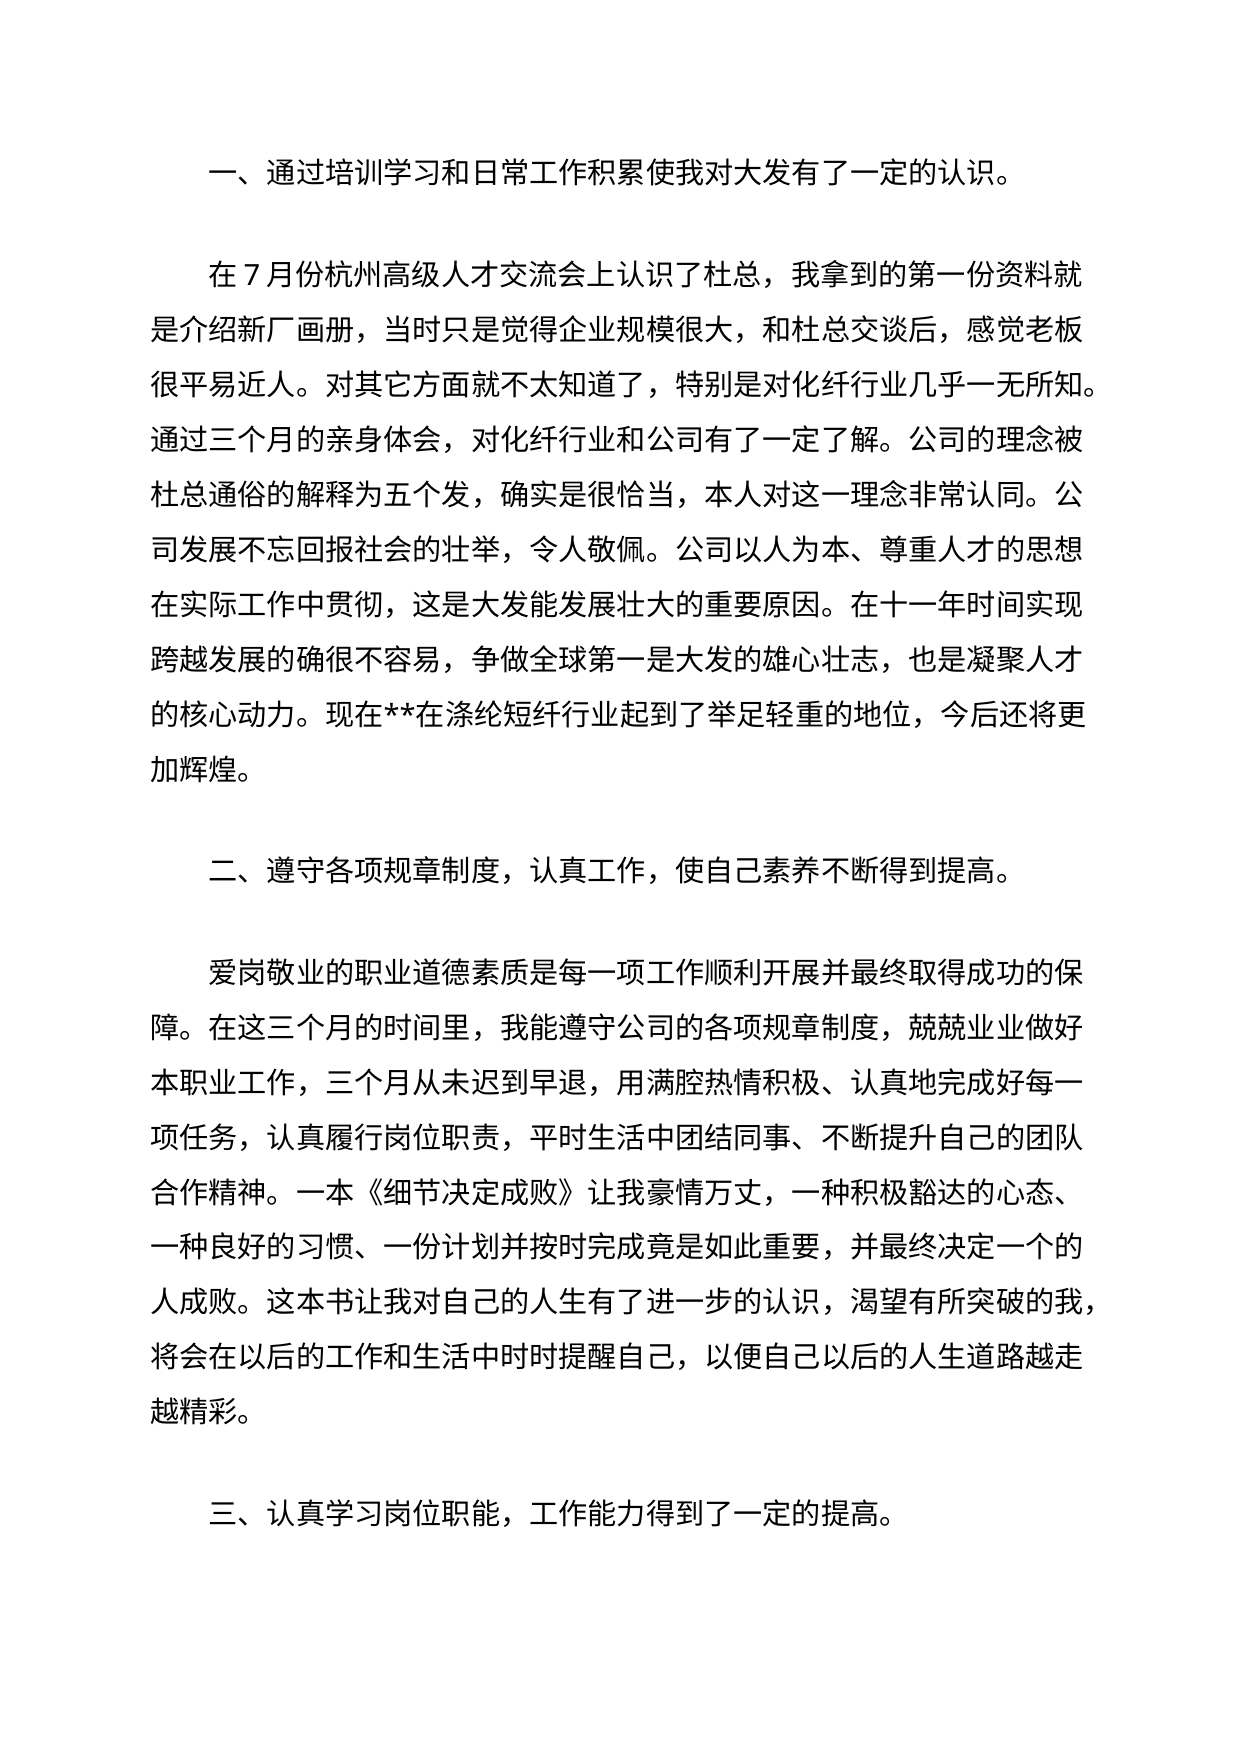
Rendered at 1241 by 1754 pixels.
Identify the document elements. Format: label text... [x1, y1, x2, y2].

text 在7月份杭州高级人才交流会上认识了杜总，我拿到的第一份资料就是介绍新厂画册，当时只是觉得企业规模很大，和杜总交谈后，感觉老板很平易近人。对其它方面就不太知道了，特别是对化纤行业几乎一无所知。通过三个月的亲身体会，对化纤行业和公司有了一定了解。公司的理念被杜总通俗的解释为五个发，确实是很恰当，本人对这一理念非常认同。公司发展不忘回报社会的壮举，令人敬佩。公司以人为本、尊重人才的思想在实际工作中贯彻，这是大发能发展壮大的重要原因。在十一年时间实现跨越发展的确很不容易，争做全球第一是大发的雄心壮志，也是凝聚人才的核心动力。现在**在涤纶短纤行业起到了举足轻重的地位，今后还将更加辉煌。 [150, 252, 1090, 788]
text 爱岗敬业的职业道德素质是每一项工作顺利开展并最终取得成功的保障。在这三个月的时间里，我能遵守公司的各项规章制度，兢兢业业做好本职业工作，三个月从未迟到早退，用满腔热情积极、认真地完成好每一项任务，认真履行岗位职责，平时生活中团结同事、不断提升自己的团队合作精神。一本《细节决定成败》让我豪情万丈，一种积极豁达的心态、一种良好的习惯、一份计划并按时完成竟是如此重要，并最终决定一个的人成败。这本书让我对自己的人生有了进一步的认识，渴望有所突破的我，将会在以后的工作和生活中时时提醒自己，以便自己以后的人生道路越走越精彩。 [150, 949, 1090, 1431]
text 一、通过培训学习和日常工作积累使我对大发有了一定的认识。 [150, 150, 1090, 192]
text 三、认真学习岗位职能，工作能力得到了一定的提高。 [150, 1491, 1090, 1533]
text 二、遵守各项规章制度，认真工作，使自己素养不断得到提高。 [150, 848, 1090, 890]
